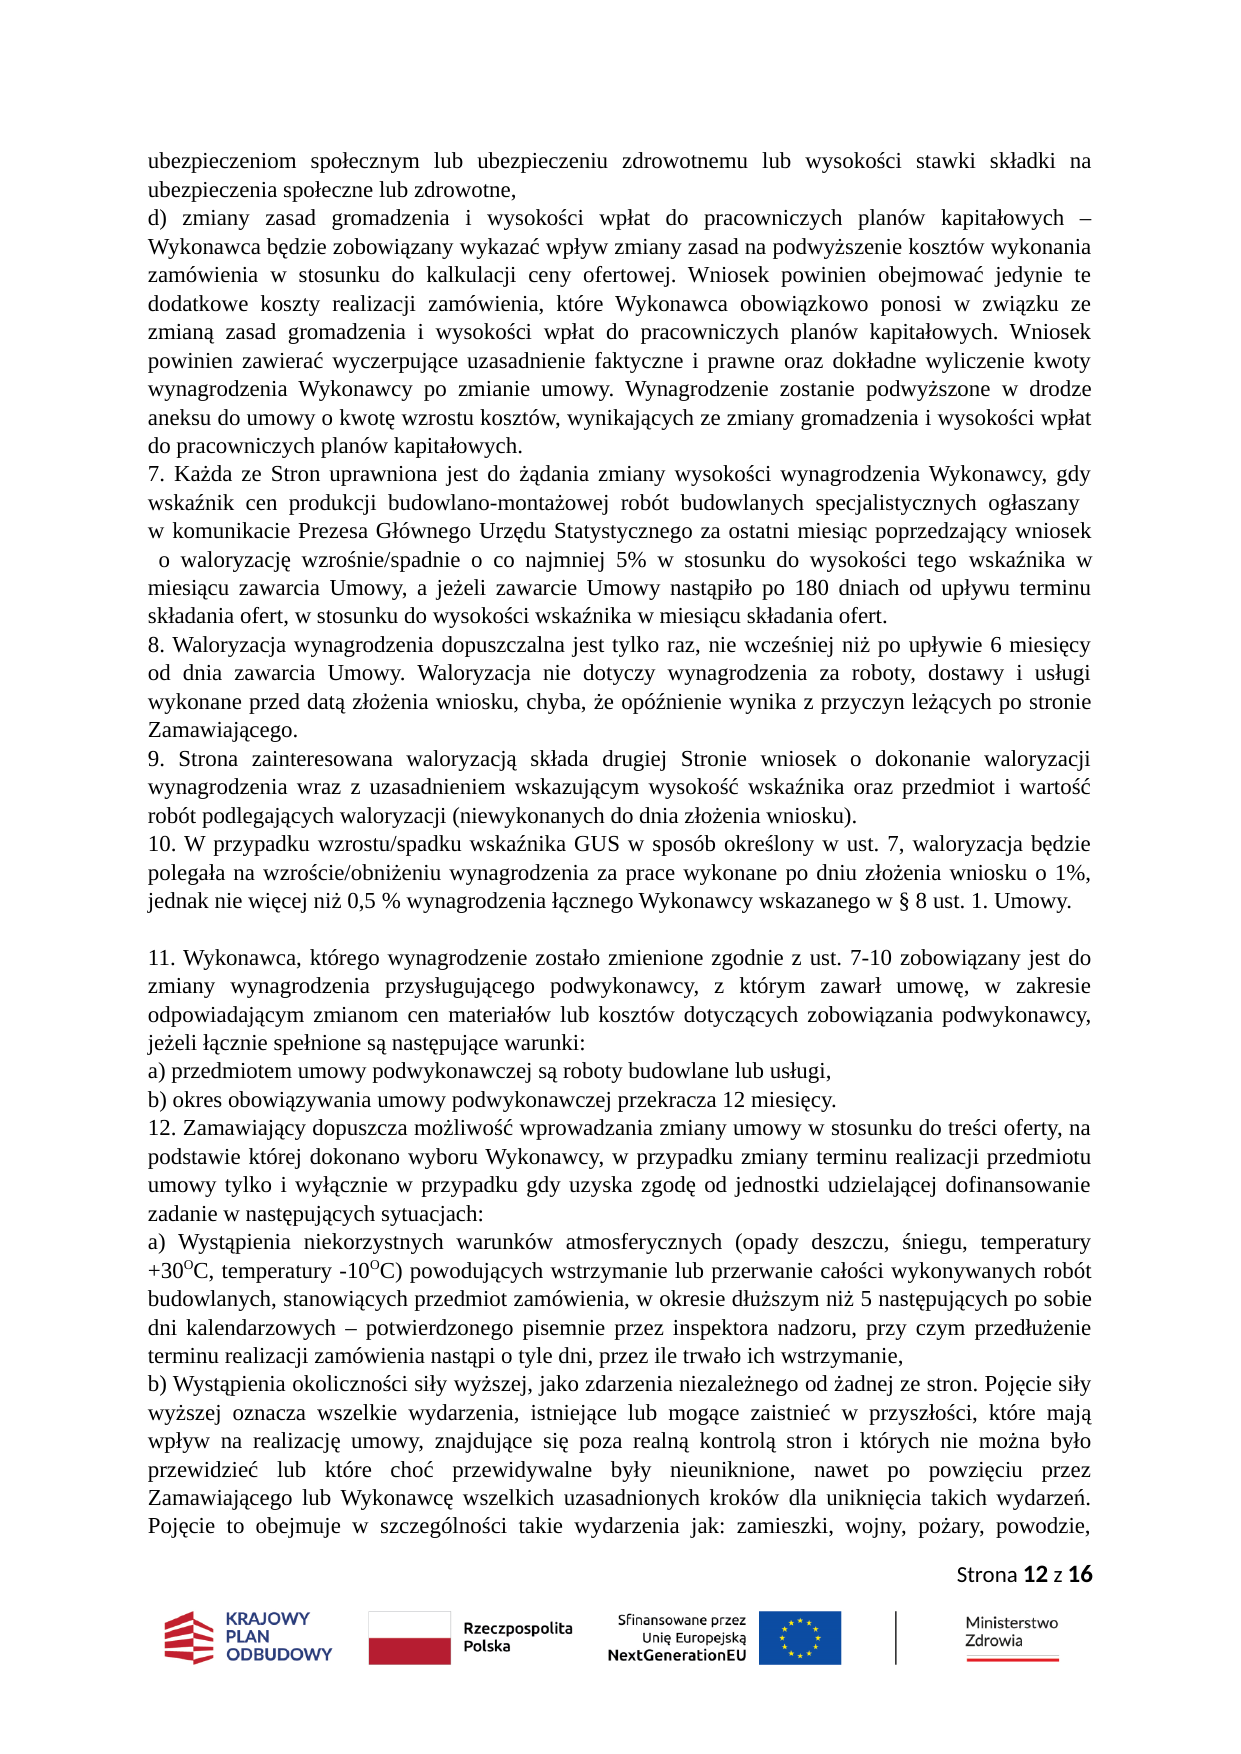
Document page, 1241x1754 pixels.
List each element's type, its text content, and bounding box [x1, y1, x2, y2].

text 9. Strona zainteresowana waloryzacją składa drugiej Stronie wniosek o dokonanie waloryzacji wynagrodzenia wraz z uzasadnieniem wskazującym wysokość wskaźnika oraz przedmiot i wartość robót podlegających waloryzacji (niewykonanych do dnia złożenia wniosku). [148, 745, 1093, 828]
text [148, 1370, 1093, 1539]
text a) Wystąpienia niekorzystnych warunków atmosferycznych (opady deszczu, śniegu, temperatury +30OC, temperatury -10OC) powodujących wstrzymanie lub przerwanie całości wykonywanych robót budowlanych, stanowiących przedmiot zamówienia, w okresie dłuższym niż 5 następujących po sobie dni kalendarzowych – potwierdzonego pisemnie przez inspektora nadzoru, przy czym przedłużenie terminu realizacji zamówienia nastąpi o tyle dni, przez ile trwało ich wstrzymanie, [148, 1228, 1093, 1368]
text 12. Zamawiający dopuszcza możliwość wprowadzania zmiany umowy w stosunku do treści oferty, na podstawie której dokonano wyboru Wykonawcy, w przypadku zmiany terminu realizacji przedmiotu umowy tylko i wyłącznie w przypadku gdy uzyska zgodę od jednostki udzielającej dofinansowanie zadanie w następujących sytuacjach: [148, 1114, 1093, 1226]
text 7. Każda ze Stron uprawniona jest do żądania zmiany wysokości wynagrodzenia Wykonawcy, gdy wskaźnik cen produkcji budowlano-montażowej robót budowlanych specjalistycznych ogłaszany w komunikacie Prezesa Głównego Urzędu Statystycznego za ostatni miesiąc poprzedzający wniosek o waloryzację wzrośnie/spadnie o co najmniej 5% w stosunku do wysokości tego wskaźnika w miesiącu zawarcia Umowy, a jeżeli zawarcie Umowy nastąpiło po 180 dniach od upływu terminu składania ofert, w stosunku do wysokości wskaźnika w miesiącu składania ofert. [148, 460, 1093, 629]
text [148, 148, 1093, 202]
text b) okres obowiązywania umowy podwykonawczej przekracza 12 miesięcy. [148, 1086, 1093, 1112]
text 8. Waloryzacja wynagrodzenia dopuszczalna jest tylko raz, nie wcześniej niż po upływie 6 miesięcy od dnia zawarcia Umowy. Waloryzacja nie dotyczy wynagrodzenia za roboty, dostawy i usługi wykonane przed datą złożenia wniosku, chyba, że opóźnienie wynika z przyczyn leżących po stronie Zamawiającego. [148, 631, 1093, 743]
text d) zmiany zasad gromadzenia i wysokości wpłat do pracowniczych planów kapitałowych – Wykonawca będzie zobowiązany wykazać wpływ zmiany zasad na podwyższenie kosztów wykonania zamówienia w stosunku do kalkulacji ceny ofertowej. Wniosek powinien obejmować jedynie te dodatkowe koszty realizacji zamówienia, które Wykonawca obowiązkowo ponosi w związku ze zmianą zasad gromadzenia i wysokości wpłat do pracowniczych planów kapitałowych. Wniosek powinien zawierać wyczerpujące uzasadnienie faktyczne i prawne oraz dokładne wyliczenie kwoty wynagrodzenia Wykonawcy po zmianie umowy. Wynagrodzenie zostanie podwyższone w drodze aneksu do umowy o kwotę wzrostu kosztów, wynikających ze zmiany gromadzenia i wysokości wpłat do pracowniczych planów kapitałowych. [148, 204, 1093, 458]
text 10. W przypadku wzrostu/spadku wskaźnika GUS w sposób określony w ust. 7, waloryzacja będzie polegała na wzroście/obniżeniu wynagrodzenia za prace wykonane po dniu złożenia wniosku o 1%, jednak nie więcej niż 0,5 % wynagrodzenia łącznego Wykonawcy wskazanego w § 8 ust. 1. Umowy. [148, 830, 1093, 913]
text 11. Wykonawca, którego wynagrodzenie zostało zmienione zgodnie z ust. 7-10 zobowiązany jest do zmiany wynagrodzenia przysługującego podwykonawcy, z którym zawarł umowę, w zakresie odpowiadającym zmianom cen materiałów lub kosztów dotyczących zobowiązania podwykonawcy, jeżeli łącznie spełnione są następujące warunki: [148, 944, 1093, 1056]
text a) przedmiotem umowy podwykonawczej są roboty budowlane lub usługi, [148, 1058, 1093, 1084]
